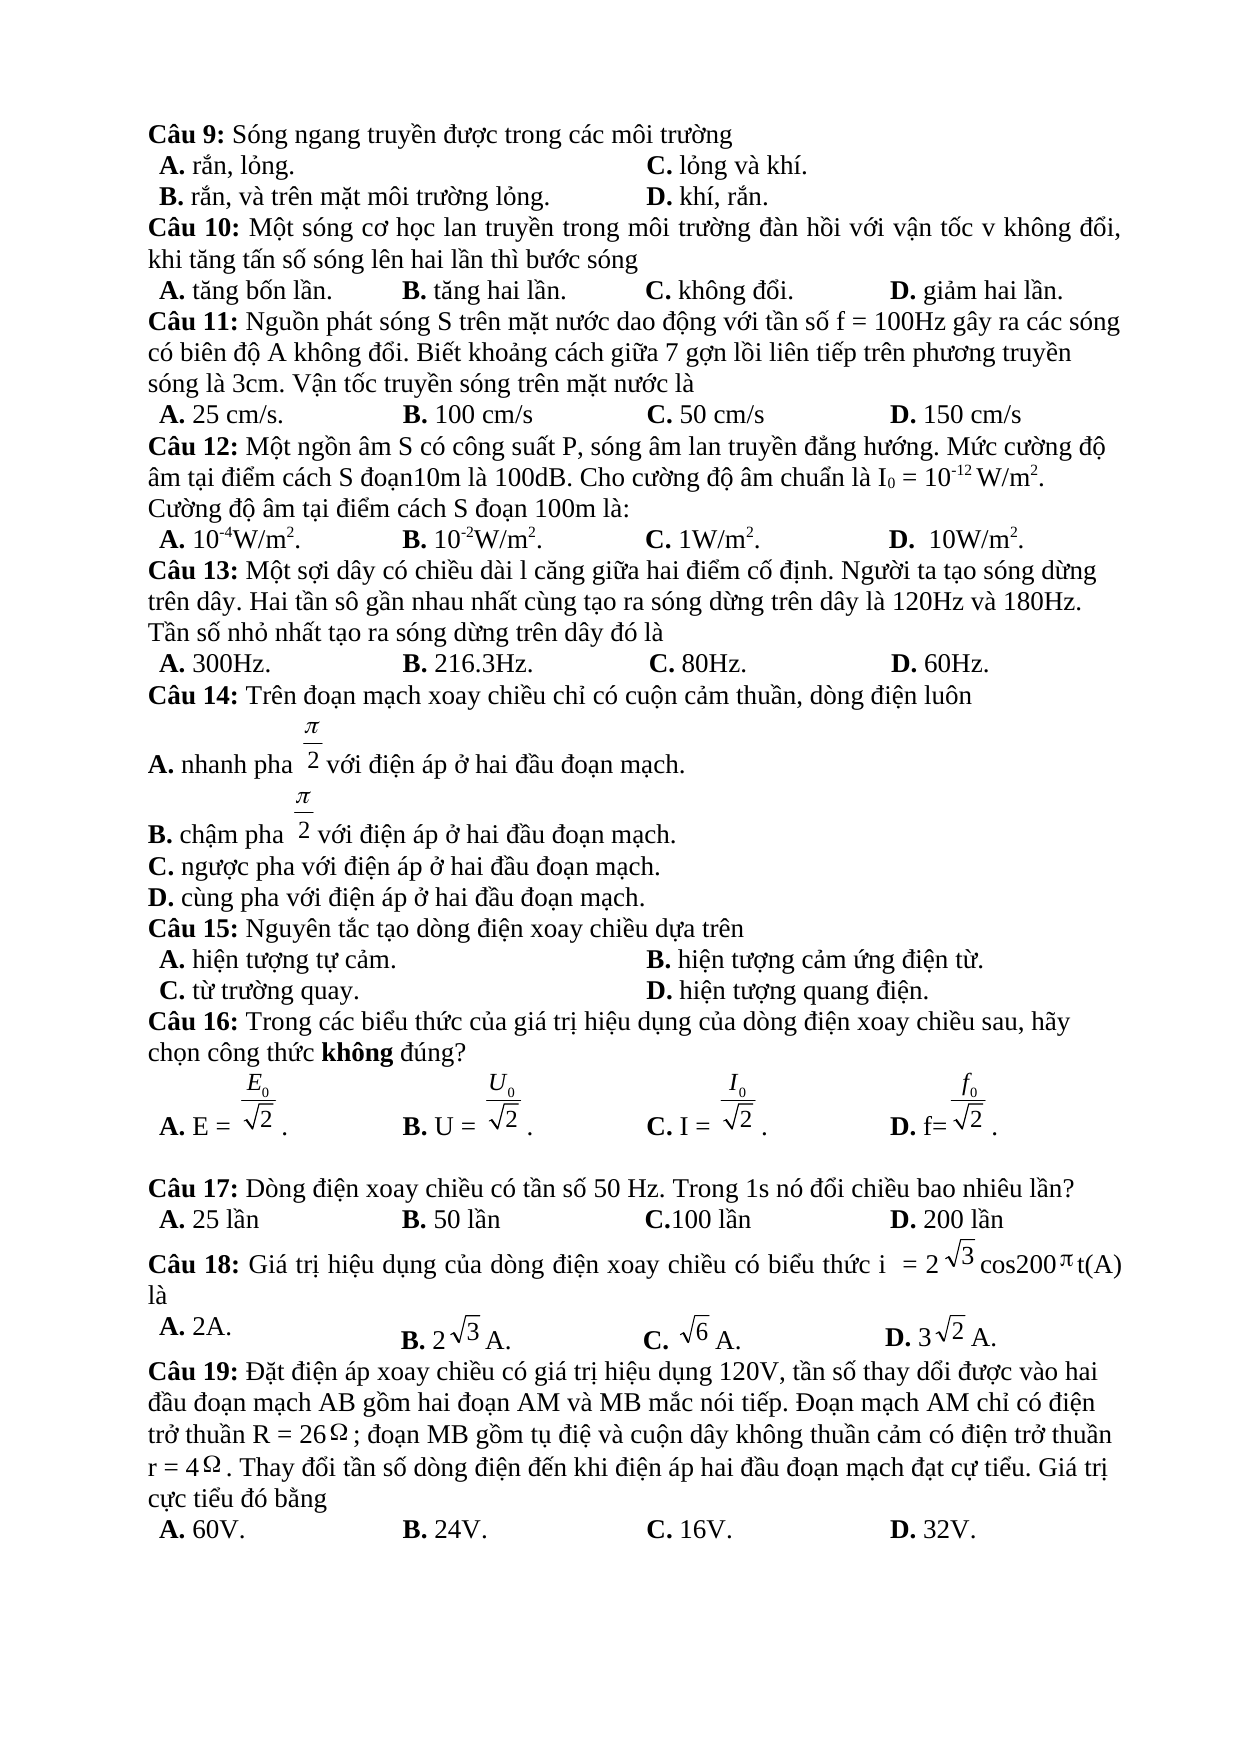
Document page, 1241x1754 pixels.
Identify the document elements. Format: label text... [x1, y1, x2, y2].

table_header B. hiện tượng cảm ứng điện từ. D. hiện tượng quang điện. [635, 943, 1122, 1005]
table_header A. 300Hz. [148, 648, 391, 679]
text Câu 19: Đặt điện áp xoay chiều có giá trị hiệu dụng 120V, tần số thay dổi được vào hai đầu đoạn mạch AB gồm hai đoạn AM và MB mắc nói tiếp. Đoạn mạch AM chỉ có điện trở thuần R = 26; đoạn MB gồm tụ điệ và cuộn dây không thuần cảm có điện trở thuần r = 4. Thay đổi tần số dòng điện đến khi điện áp hai đầu đoạn mạch đạt cự tiểu. Giá trị cực tiểu đó bằng [148, 1355, 1122, 1513]
table_header D. 3A. [874, 1310, 1122, 1355]
table_header B. 100 cm/s [391, 399, 635, 429]
text Câu 14: Trên đoạn mạch xoay chiều chỉ có cuộn cảm thuần, dòng điện luôn [148, 679, 1122, 710]
table_header D. 10W/m2. [877, 523, 1122, 554]
table_header C. không đổi. [634, 274, 878, 305]
text A. nhanh pha với điện áp ở hai đầu đoạn mạch. [148, 710, 1122, 780]
text Câu 9: Sóng ngang truyền được trong các môi trường [148, 118, 1122, 149]
table_header B. U = . [391, 1068, 635, 1172]
table_header B. tăng hai lần. [391, 274, 634, 305]
table_header A. tăng bốn lần. [148, 274, 391, 305]
table_header C. 80Hz. [637, 648, 879, 679]
text Câu 11: Nguồn phát sóng S trên mặt nước dao động với tần số f = 100Hz gây ra các sóng có biên độ A không đổi. Biết khoảng cách giữa 7 gợn lồi liên tiếp trên phương truyền sóng là 3cm. Vận tốc truyền sóng trên mặt nước là [148, 305, 1122, 398]
text Câu 18: Giá trị hiệu dụng của dòng điện xoay chiều có biểu thức i = 2cos200t(A) là [148, 1234, 1122, 1310]
table_header B. 50 lần [390, 1203, 633, 1234]
table_header C. 50 cm/s [635, 399, 879, 429]
text Câu 16: Trong các biểu thức của giá trị hiệu dụng của dòng điện xoay chiều sau, hãy chọn công thức không đúng? [148, 1005, 1122, 1068]
text Câu 10: Một sóng cơ học lan truyền trong môi trường đàn hồi với vận tốc v không đổi, khi tăng tấn số sóng lên hai lần thì bước sóng [148, 212, 1122, 274]
table_header B. 216.3Hz. [391, 648, 637, 679]
table_header B. 24V. [391, 1513, 635, 1544]
table_header A. 25 lần [148, 1203, 390, 1234]
text C. ngược pha với điện áp ở hai đầu đoạn mạch. [148, 850, 1122, 881]
table_header A. rắn, lỏng. B. rắn, và trên mặt môi trường lỏng. [148, 149, 635, 212]
table_header D. 32V. [879, 1513, 1122, 1544]
table_header A. E = . [148, 1068, 391, 1172]
table_header A. 60V. [148, 1513, 391, 1544]
table_header C. A. [631, 1310, 873, 1355]
table_header A. 25 cm/s. [148, 399, 391, 429]
table_header D. giảm hai lần. [879, 274, 1122, 305]
text Câu 17: Dòng điện xoay chiều có tần số 50 Hz. Trong 1s nó đổi chiều bao nhiêu lần? [148, 1172, 1122, 1203]
table_header C. lỏng và khí. D. khí, rắn. [635, 149, 1122, 212]
table_header D. 150 cm/s [879, 399, 1122, 429]
text B. chậm pha với điện áp ở hai đầu đoạn mạch. [148, 780, 1122, 850]
table_header D. f=. [879, 1068, 1122, 1172]
table_header D. 60Hz. [880, 648, 1122, 679]
table_header A. hiện tượng tự cảm. C. từ trường quay. [148, 943, 635, 1005]
table_header A. 10-4W/m2. [148, 523, 391, 554]
table_header C. 16V. [635, 1513, 878, 1544]
text Câu 12: Một ngồn âm S có công suất P, sóng âm lan truyền đẳng hướng. Mức cường độ âm tại điểm cách S đoạn10m là 100dB. Cho cường độ âm chuẩn là I0 = 10-12 W/m2. Cường độ âm tại điểm cách S đoạn 100m là: [148, 429, 1122, 523]
table_header D. 200 lần [879, 1203, 1122, 1234]
table_header C.100 lần [633, 1203, 879, 1234]
table_header C. I = . [635, 1068, 878, 1172]
text Câu 15: Nguyên tắc tạo dòng điện xoay chiều dựa trên [148, 912, 1122, 943]
text Câu 13: Một sợi dây có chiều dài l căng giữa hai điểm cố định. Người ta tạo sóng dừng trên dây. Hai tần sô gần nhau nhất cùng tạo ra sóng dừng trên dây là 120Hz và 180Hz. Tần số nhỏ nhất tạo ra sóng dừng trên dây đó là [148, 554, 1122, 648]
table_header B. 10-2W/m2. [391, 523, 634, 554]
text D. cùng pha với điện áp ở hai đầu đoạn mạch. [148, 881, 1122, 912]
table_header C. 1W/m2. [634, 523, 877, 554]
table_header A. 2A. [148, 1310, 389, 1355]
table_header B. 2A. [389, 1310, 631, 1355]
